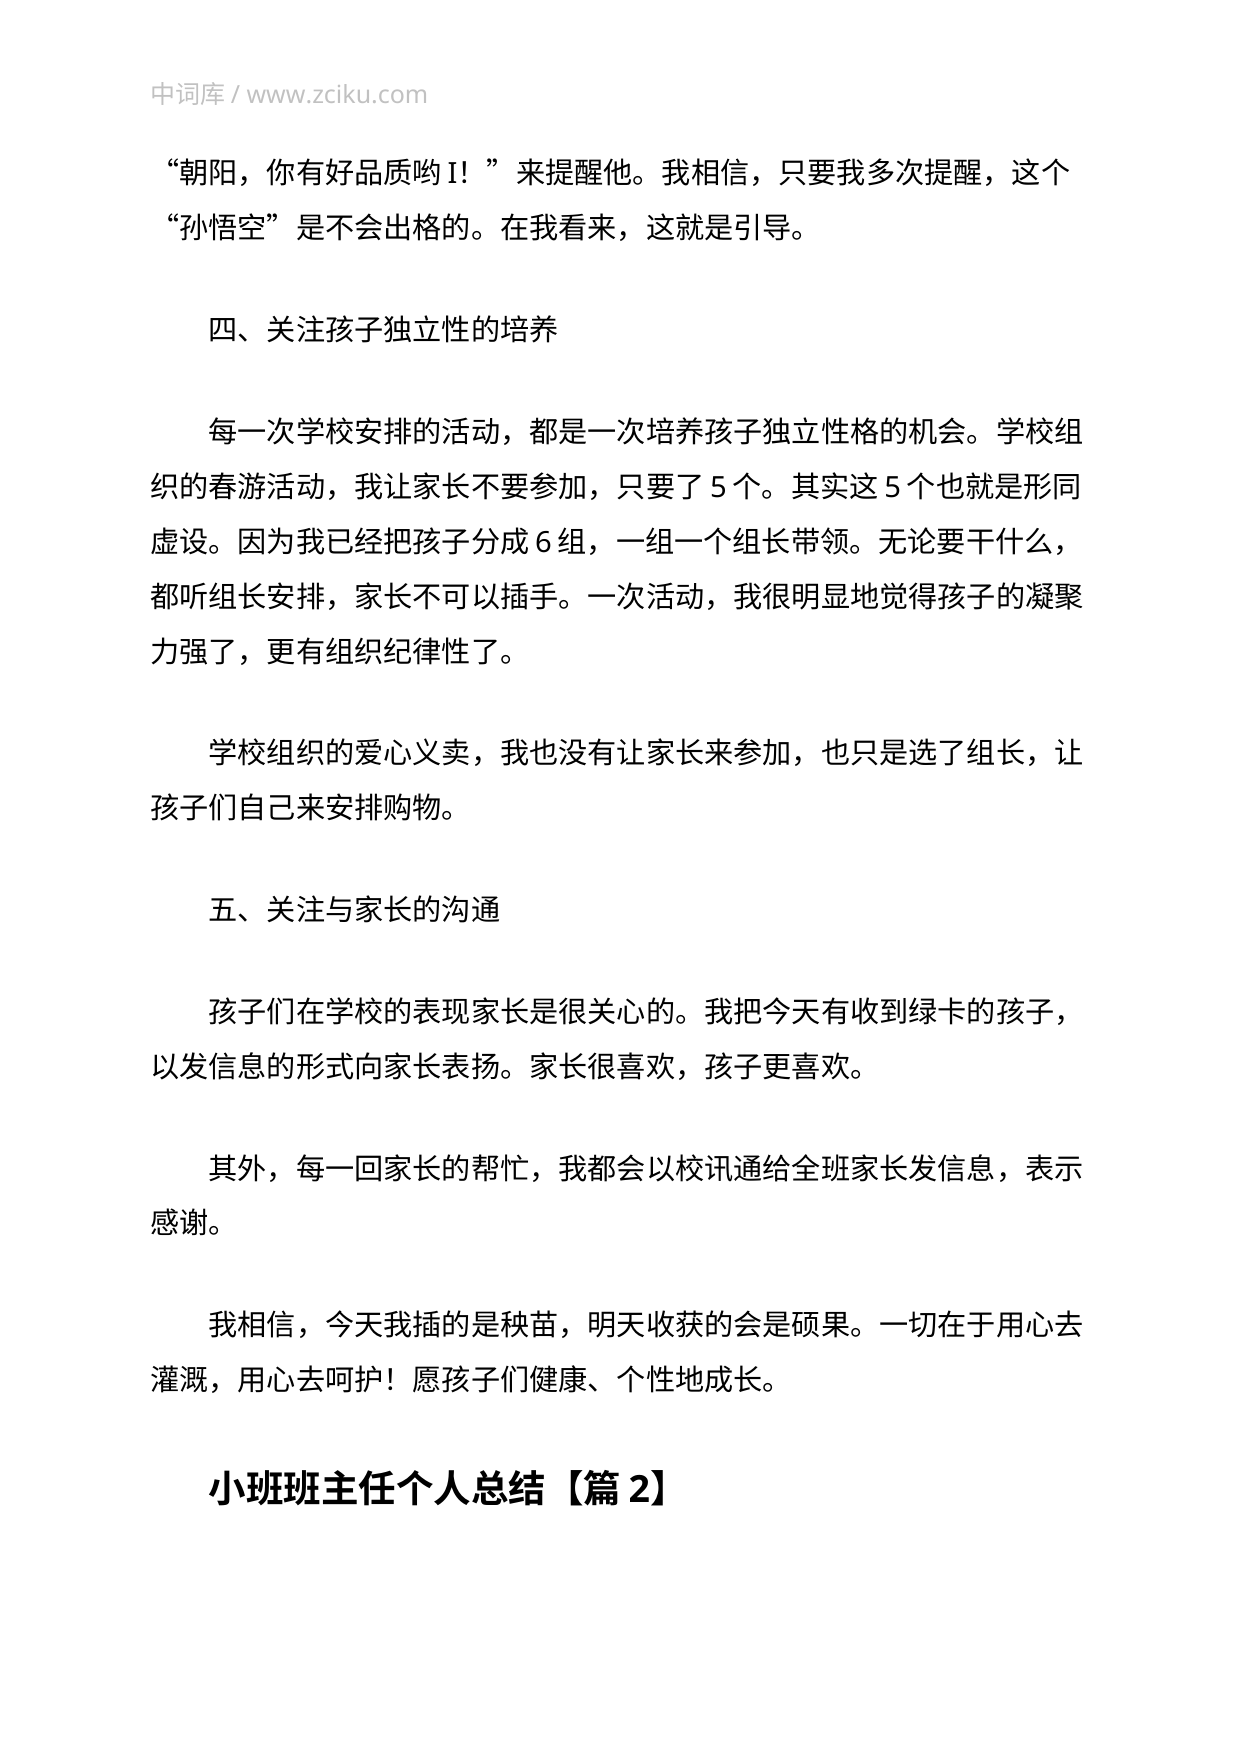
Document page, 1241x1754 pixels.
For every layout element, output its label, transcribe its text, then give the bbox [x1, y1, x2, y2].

text 四、关注孩子独立性的培养 [150, 307, 1090, 349]
text 孩子们在学校的表现家长是很关心的。我把今天有收到绿卡的孩子，以发信息的形式向家长表扬。家长很喜欢，孩子更喜欢。 [150, 988, 1090, 1086]
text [150, 150, 1090, 247]
text 每一次学校安排的活动，都是一次培养孩子独立性格的机会。学校组织的春游活动，我让家长不要参加，只要了5个。其实这5个也就是形同虚设。因为我已经把孩子分成6组，一组一个组长带领。无论要干什么，都听组长安排，家长不可以插手。一次活动，我很明显地觉得孩子的凝聚力强了，更有组织纪律性了。 [150, 408, 1090, 671]
text 我相信，今天我插的是秧苗，明天收获的会是硕果。一切在于用心去灌溉，用心去呵护！愿孩子们健康、个性地成长。 [150, 1302, 1090, 1399]
text 五、关注与家长的沟通 [150, 887, 1090, 929]
text 小班班主任个人总结【篇2】 [150, 1458, 1090, 1513]
text 学校组织的爱心义卖，我也没有让家长来参加，也只是选了组长，让孩子们自己来安排购物。 [150, 730, 1090, 827]
text 其外，每一回家长的帮忙，我都会以校讯通给全班家长发信息，表示感谢。 [150, 1145, 1090, 1242]
